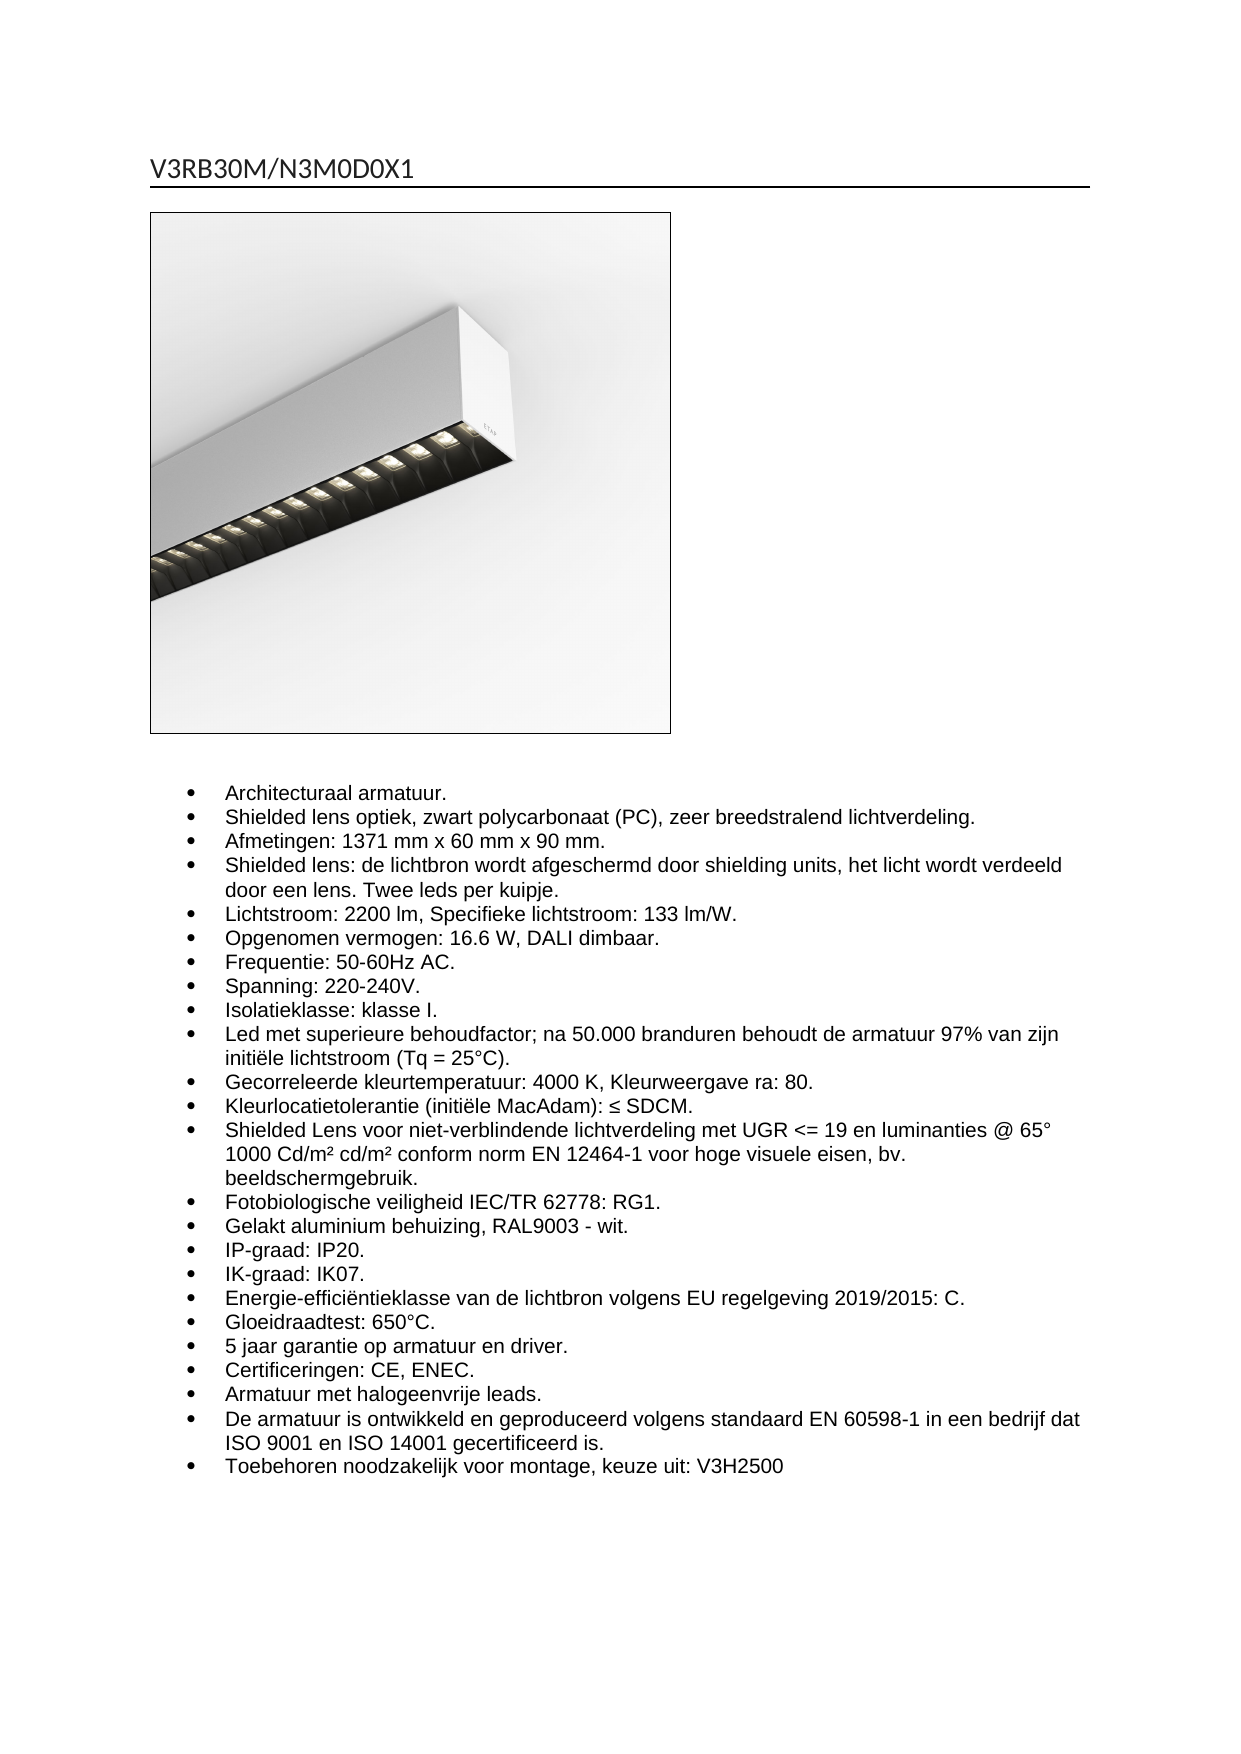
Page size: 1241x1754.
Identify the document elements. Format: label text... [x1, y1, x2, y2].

list Gelakt aluminium behuizing, RAL9003 - wit. [187, 1214, 1090, 1238]
list Isolatieklasse: klasse I. [187, 998, 1090, 1022]
list Lichtstroom: 2200 lm, Specifieke lichtstroom: 133 lm/W. [187, 901, 1090, 925]
list Spanning: 220-240V. [187, 973, 1090, 998]
list IK-graad: IK07. [187, 1262, 1090, 1286]
list Kleurlocatietolerantie (initiële MacAdam): ≤ SDCM. [187, 1094, 1090, 1118]
list Armatuur met halogeenvrije leads. [187, 1382, 1090, 1406]
list Shielded lens: de lichtbron wordt afgeschermd door shielding units, het licht wordt verdeeld door een lens. Twee leds per kuipje. [187, 853, 1090, 901]
list De armatuur is ontwikkeld en geproduceerd volgens standaard EN 60598-1 in een bedrijf dat ISO 9001 en ISO 14001 gecertificeerd is. [187, 1406, 1090, 1454]
list Shielded lens optiek, zwart polycarbonaat (PC), zeer breedstralend lichtverdeling. [187, 805, 1090, 829]
list Opgenomen vermogen: 16.6 W, DALI dimbaar. [187, 925, 1090, 949]
list Shielded Lens voor niet-verblindende lichtverdeling met UGR <= 19 en luminanties @ 65° 1000 Cd/m² cd/m² conform norm EN 12464-1 voor hoge visuele eisen, bv. beeldschermgebruik. [187, 1118, 1090, 1190]
list IP-graad: IP20. [187, 1238, 1090, 1262]
text V3RB30M/N3M0D0X1 [150, 150, 1090, 186]
picture [151, 213, 670, 733]
list Toebehoren noodzakelijk voor montage, keuze uit: V3H2500 [187, 1454, 1090, 1478]
list Gloeidraadtest: 650°C. [187, 1310, 1090, 1334]
list Architecturaal armatuur. [187, 781, 1090, 805]
list Afmetingen: 1371 mm x 60 mm x 90 mm. [187, 829, 1090, 853]
list Certificeringen: CE, ENEC. [187, 1358, 1090, 1382]
list Led met superieure behoudfactor; na 50.000 branduren behoudt de armatuur 97% van zijn initiële lichtstroom (Tq = 25°C). [187, 1022, 1090, 1070]
list Fotobiologische veiligheid IEC/TR 62778: RG1. [187, 1190, 1090, 1214]
list Energie-efficiëntieklasse van de lichtbron volgens EU regelgeving 2019/2015: C. [187, 1286, 1090, 1310]
list 5 jaar garantie op armatuur en driver. [187, 1334, 1090, 1358]
list Frequentie: 50-60Hz AC. [187, 949, 1090, 973]
list Gecorreleerde kleurtemperatuur: 4000 K, Kleurweergave ra: 80. [187, 1070, 1090, 1094]
